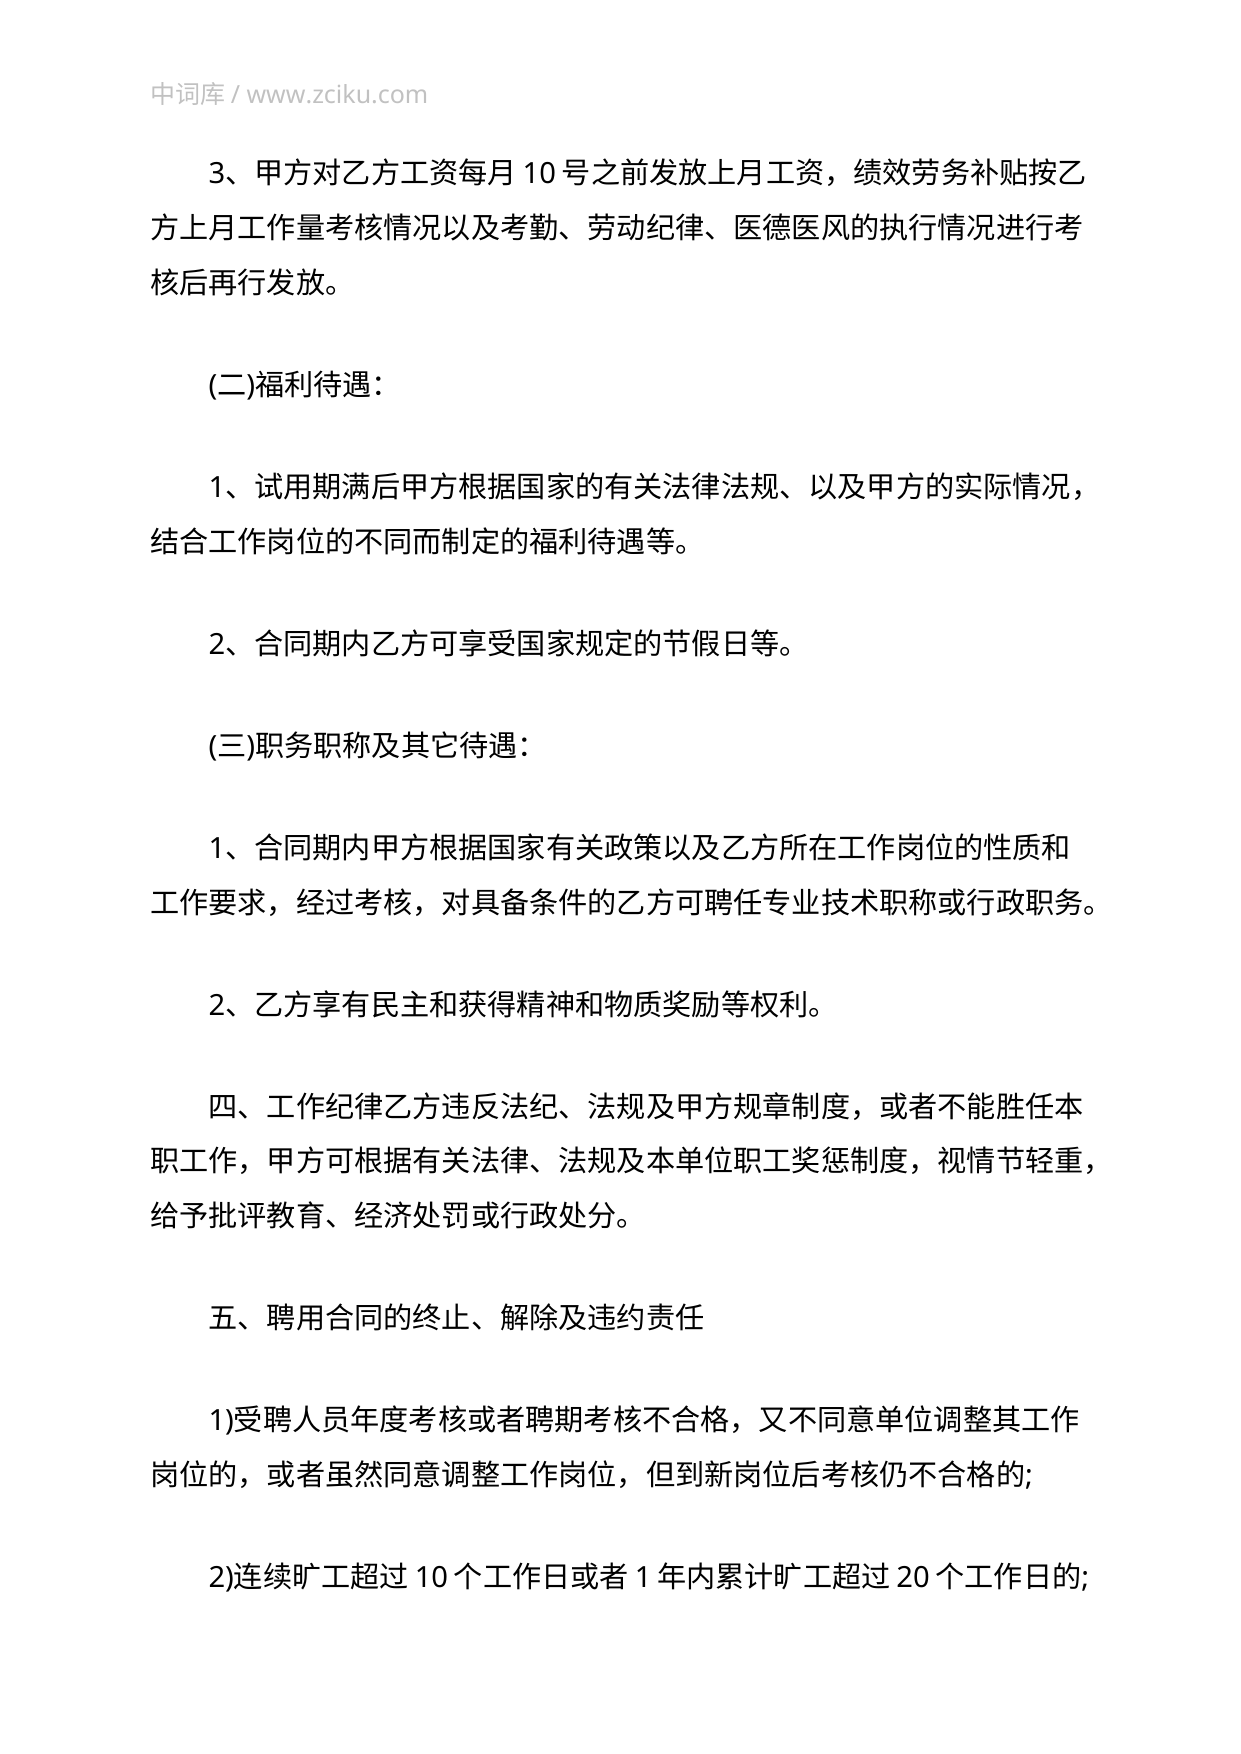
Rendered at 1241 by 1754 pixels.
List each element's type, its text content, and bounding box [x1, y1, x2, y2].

text 2、乙方享有民主和获得精神和物质奖励等权利。 [150, 981, 1090, 1023]
text (三)职务职称及其它待遇： [150, 722, 1090, 765]
text 2)连续旷工超过10个工作日或者1年内累计旷工超过20个工作日的; [150, 1553, 1090, 1596]
text 3、甲方对乙方工资每月10号之前发放上月工资，绩效劳务补贴按乙方上月工作量考核情况以及考勤、劳动纪律、医德医风的执行情况进行考核后再行发放。 [150, 150, 1090, 302]
text 1、合同期内甲方根据国家有关政策以及乙方所在工作岗位的性质和工作要求，经过考核，对具备条件的乙方可聘任专业技术职称或行政职务。 [150, 824, 1090, 922]
text 1)受聘人员年度考核或者聘期考核不合格，又不同意单位调整其工作岗位的，或者虽然同意调整工作岗位，但到新岗位后考核仍不合格的; [150, 1396, 1090, 1494]
text 2、合同期内乙方可享受国家规定的节假日等。 [150, 620, 1090, 663]
text (二)福利待遇： [150, 362, 1090, 404]
text 1、试用期满后甲方根据国家的有关法律法规、以及甲方的实际情况，结合工作岗位的不同而制定的福利待遇等。 [150, 464, 1090, 561]
text 五、聘用合同的终止、解除及违约责任 [150, 1295, 1090, 1337]
text 四、工作纪律乙方违反法纪、法规及甲方规章制度，或者不能胜任本职工作，甲方可根据有关法律、法规及本单位职工奖惩制度，视情节轻重，给予批评教育、经济处罚或行政处分。 [150, 1083, 1090, 1235]
